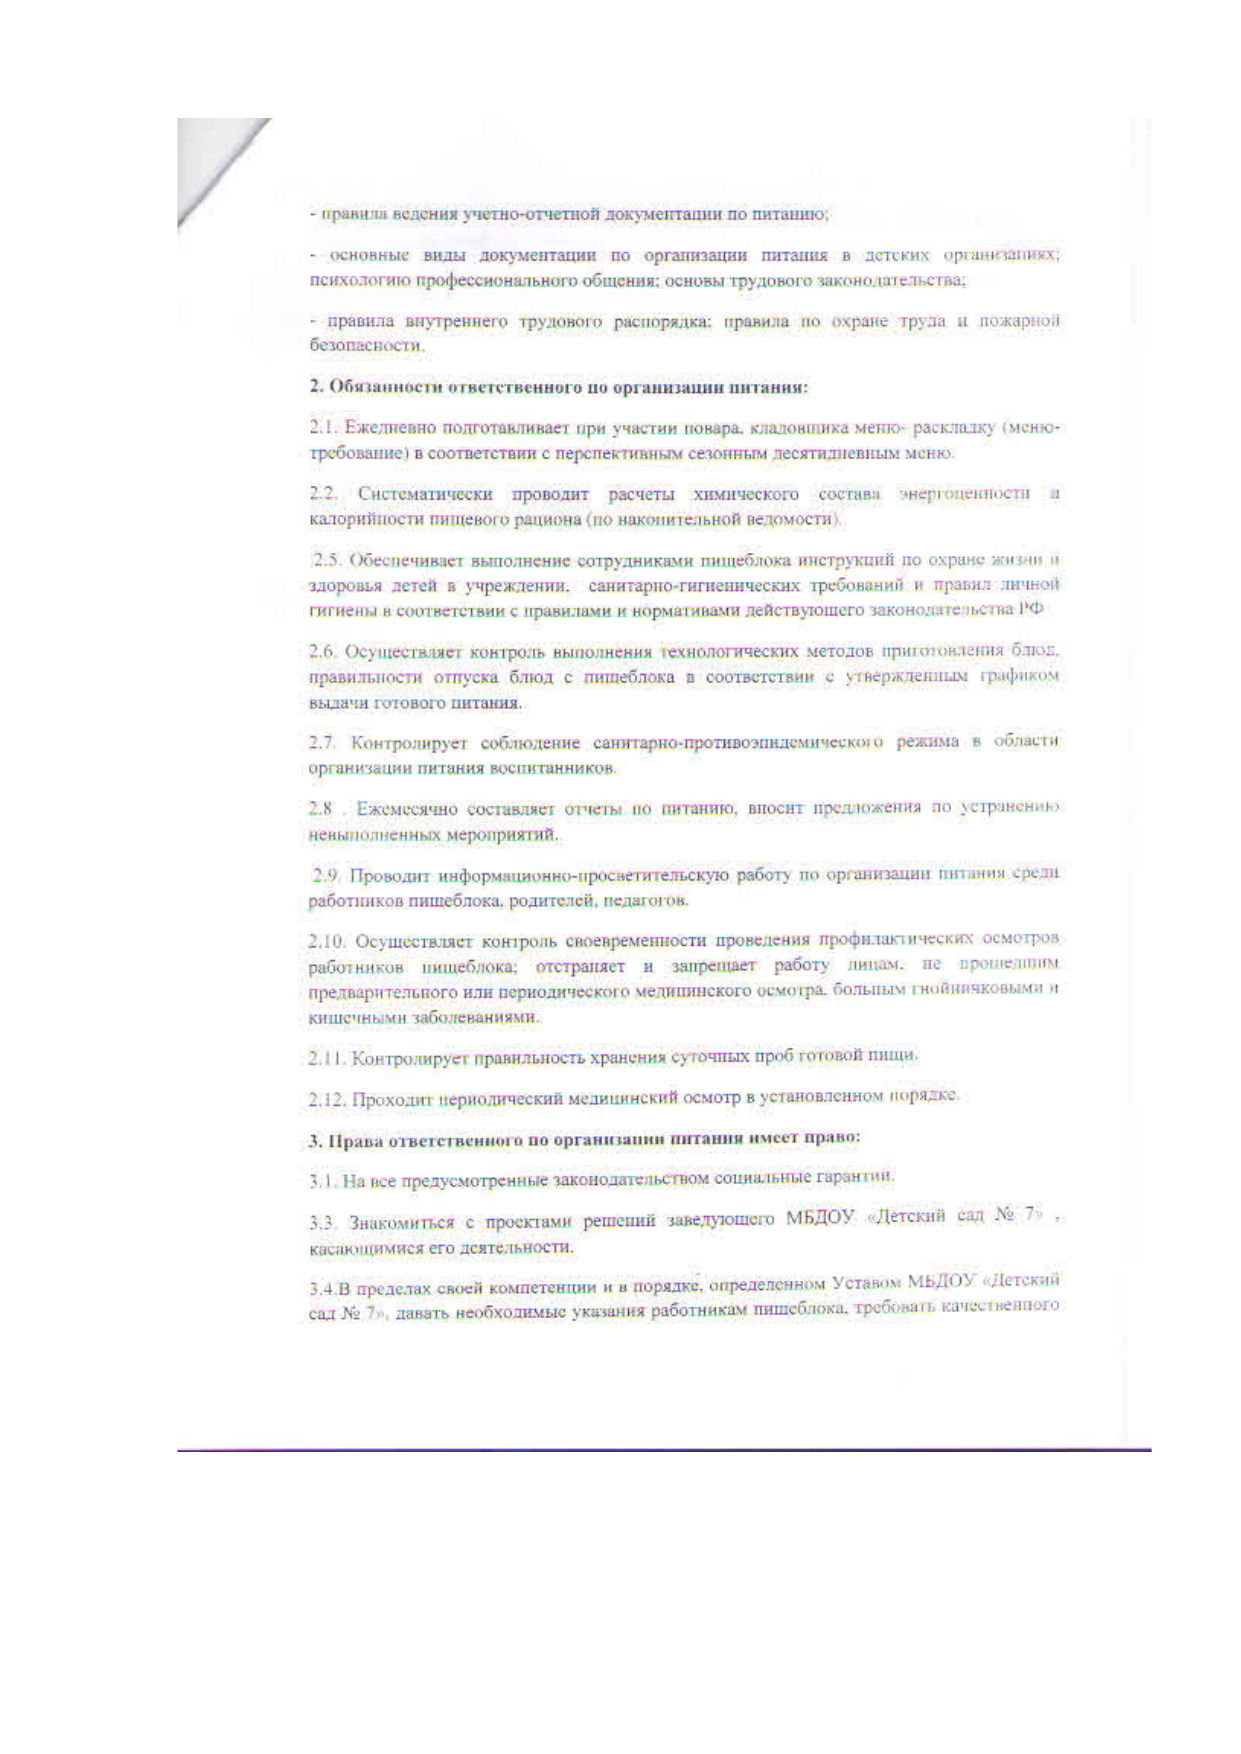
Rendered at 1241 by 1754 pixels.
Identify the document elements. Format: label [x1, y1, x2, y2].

picture [177, 118, 1152, 1452]
